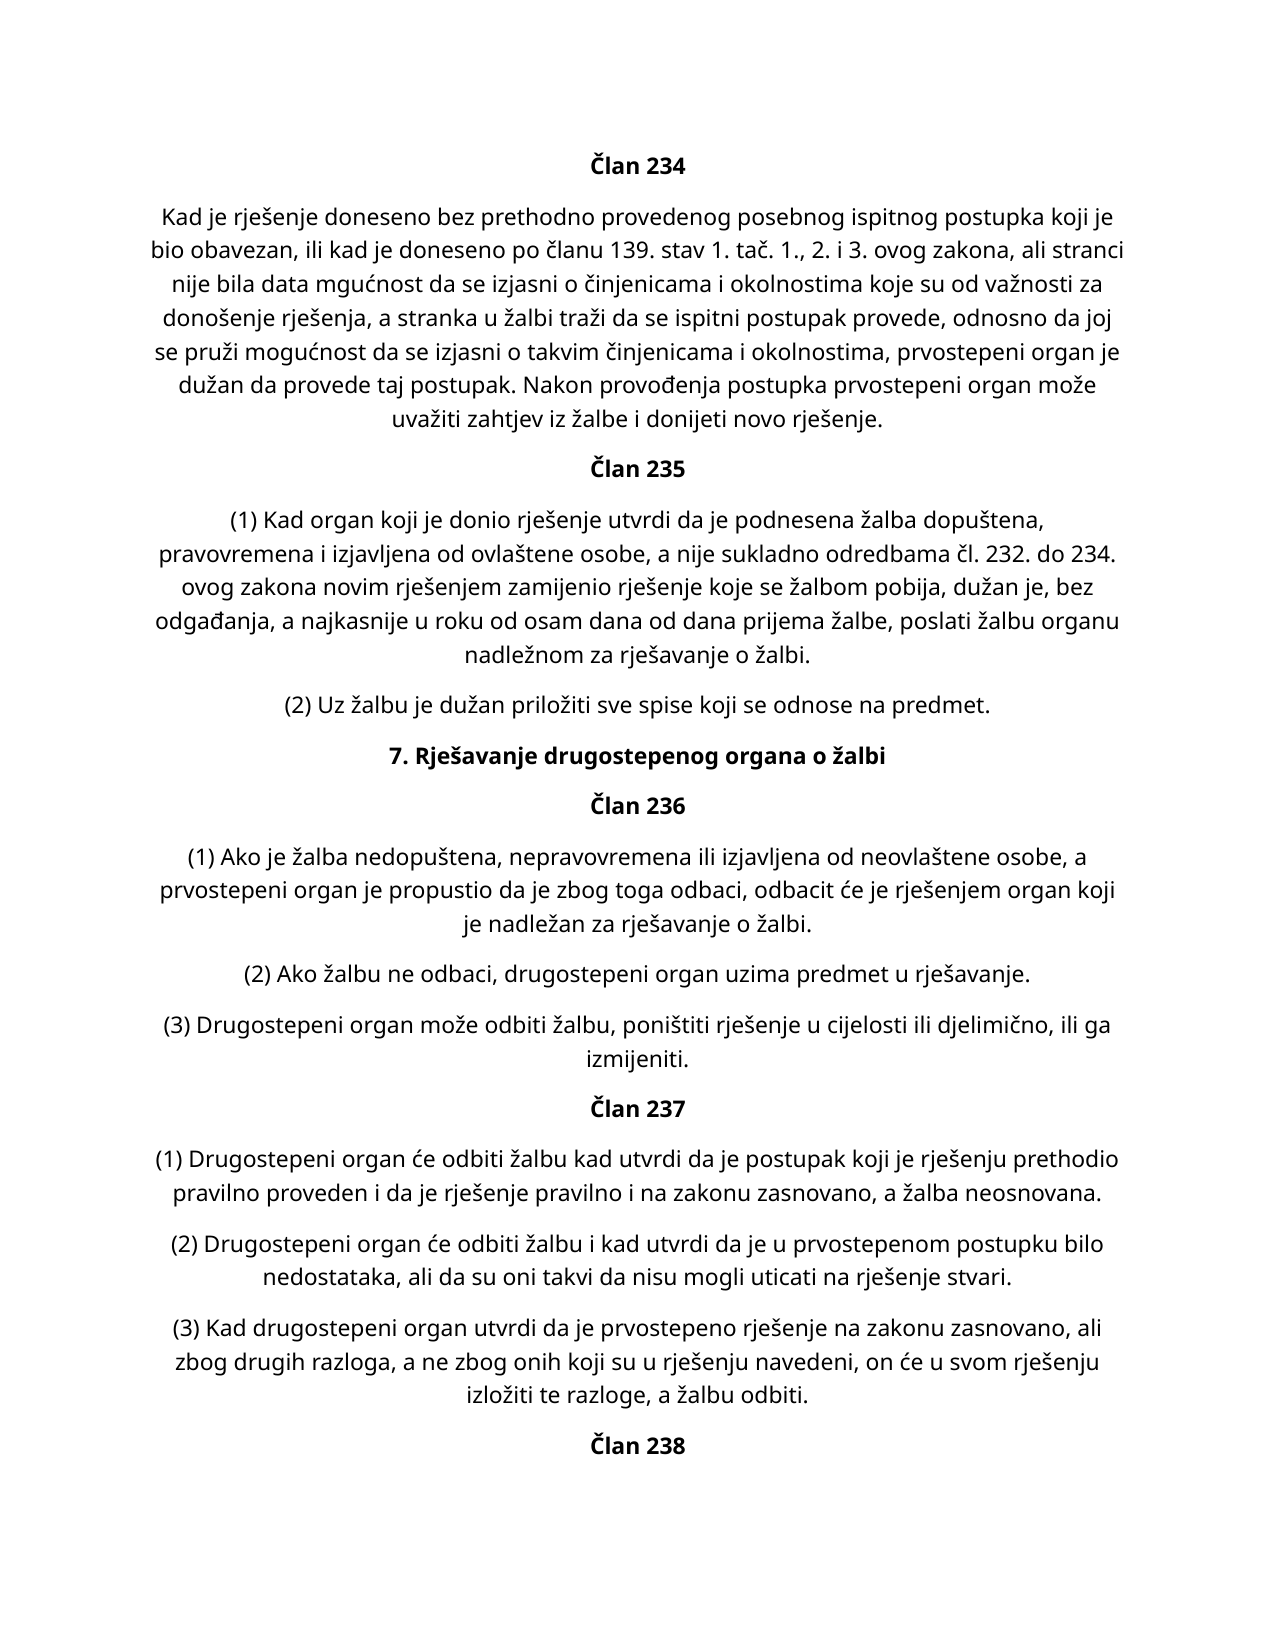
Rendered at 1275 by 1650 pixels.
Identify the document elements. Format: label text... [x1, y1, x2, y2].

text Kad je rješenje doneseno bez prethodno provedenog posebnog ispitnog postupka koji je bio obavezan, ili kad je doneseno po članu 139. stav 1. tač. 1., 2. i 3. ovog zakona, ali stranci nije bila data mgućnost da se izjasni o činjenicama i okolnostima koje su od važnosti za donošenje rješenja, a stranka u žalbi traži da se ispitni postupak provede, odnosno da joj se pruži mogućnost da se izjasni o takvim činjenicama i okolnostima, prvostepeni organ je dužan da provede taj postupak. Nakon provođenja postupka prvostepeni organ može uvažiti zahtjev iz žalbe i donijeti novo rješenje. [150, 200, 1125, 434]
text Član 236 [150, 790, 1125, 821]
text Član 237 [150, 1093, 1125, 1124]
text (1) Drugostepeni organ će odbiti žalbu kad utvrdi da je postupak koji je rješenju prethodio pravilno proveden i da je rješenje pravilno i na zakonu zasnovano, a žalba neosnovana. [150, 1143, 1125, 1208]
text 7. Rješavanje drugostepenog organa o žalbi [150, 739, 1125, 771]
text (3) Kad drugostepeni organ utvrdi da je prvostepeno rješenje na zakonu zasnovano, ali zbog drugih razloga, a ne zbog onih koji su u rješenju navedeni, on će u svom rješenju izložiti te razloge, a žalbu odbiti. [150, 1312, 1125, 1410]
text Član 235 [150, 453, 1125, 484]
text (2) Drugostepeni organ će odbiti žalbu i kad utvrdi da je u prvostepenom postupku bilo nedostataka, ali da su oni takvi da nisu mogli uticati na rješenje stvari. [150, 1227, 1125, 1292]
text (3) Drugostepeni organ može odbiti žalbu, poništiti rješenje u cijelosti ili djelimično, ili ga izmijeniti. [150, 1009, 1125, 1074]
text (2) Ako žalbu ne odbaci, drugostepeni organ uzima predmet u rješavanje. [150, 958, 1125, 989]
text (1) Kad organ koji je donio rješenje utvrdi da je podnesena žalba dopuštena, pravovremena i izjavljena od ovlaštene osobe, a nije sukladno odredbama čl. 232. do 234. ovog zakona novim rješenjem zamijenio rješenje koje se žalbom pobija, dužan je, bez odgađanja, a najkasnije u roku od osam dana od dana prijema žalbe, poslati žalbu organu nadležnom za rješavanje o žalbi. [150, 504, 1125, 670]
text (2) Uz žalbu je dužan priložiti sve spise koji se odnose na predmet. [150, 689, 1125, 720]
text Član 234 [150, 150, 1125, 181]
text (1) Ako je žalba nedopuštena, nepravovremena ili izjavljena od neovlaštene osobe, a prvostepeni organ je propustio da je zbog toga odbaci, odbacit će je rješenjem organ koji je nadležan za rješavanje o žalbi. [150, 840, 1125, 939]
text Član 238 [150, 1429, 1125, 1461]
